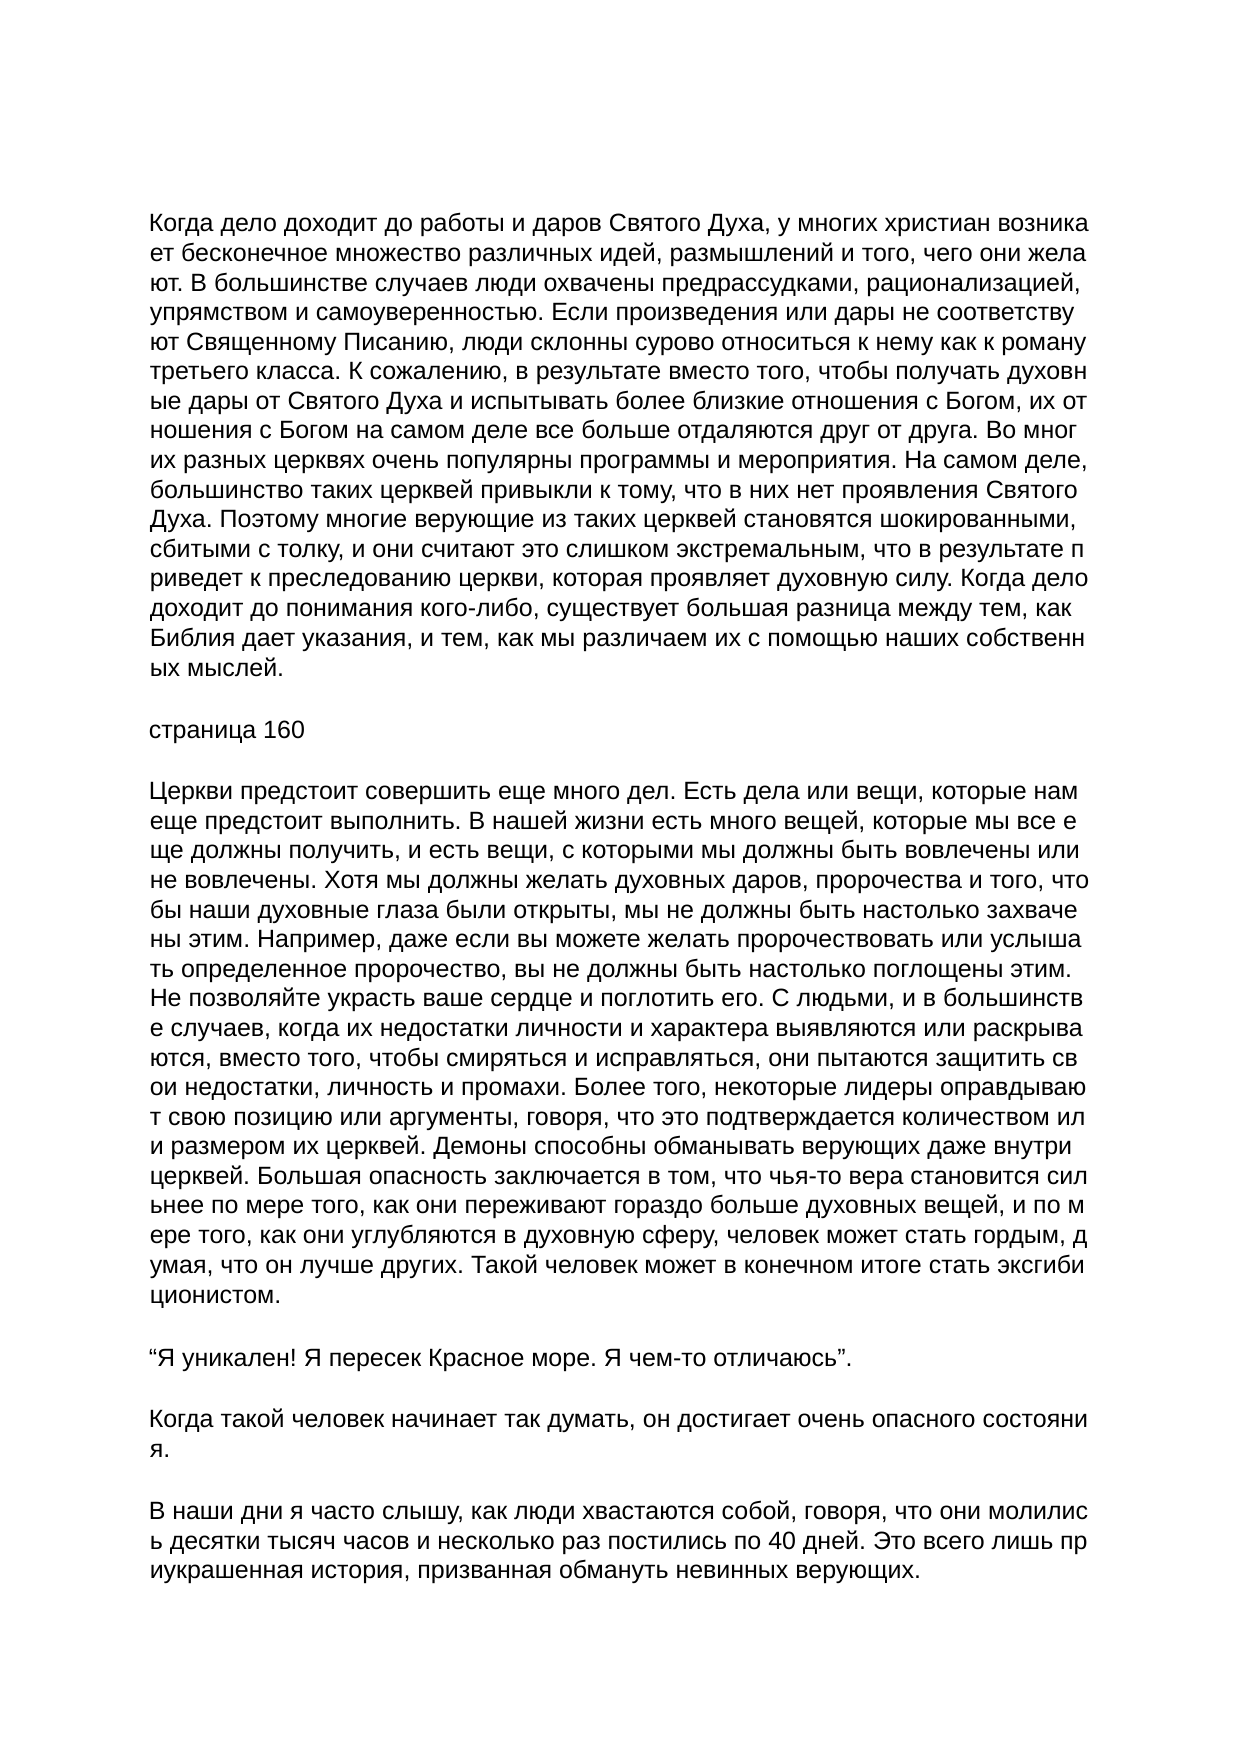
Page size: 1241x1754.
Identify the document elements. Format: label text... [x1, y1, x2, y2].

text “Я уникален! Я пересек Красное море. Я чем-то отличаюсь”. [148, 1343, 1090, 1371]
text Церкви предстоит совершить еще много дел. Есть дела или вещи, которые нам еще предстоит выполнить. В нашей жизни есть много вещей, которые мы все еще должны получить, и есть вещи, с которыми мы должны быть вовлечены или не вовлечены. Хотя мы должны желать духовных даров, пророчества и того, чтобы наши духовные глаза были открыты, мы не должны быть настолько захвачены этим. Например, даже если вы можете желать пророчествовать или услышать определенное пророчество, вы не должны быть настолько поглощены этим. Не позволяйте украсть ваше сердце и поглотить его. С людьми, и в большинстве случаев, когда их недостатки личности и характера выявляются или раскрываются, вместо того, чтобы смиряться и исправляться, они пытаются защитить свои недостатки, личность и промахи. Более того, некоторые лидеры оправдывают свою позицию или аргументы, говоря, что это подтверждается количеством или размером их церквей. Демоны способны обманывать верующих даже внутри церквей. Большая опасность заключается в том, что чья-то вера становится сильнее по мере того, как они переживают гораздо больше духовных вещей, и по мере того, как они углубляются в духовную сферу, человек может стать гордым, думая, что он лучше других. Такой человек может в конечном итоге стать эксгибиционистом. [148, 776, 1090, 1310]
text Когда такой человек начинает так думать, он достигает очень опасного состояния. [148, 1404, 1090, 1464]
text Когда дело доходит до работы и даров Святого Духа, у многих христиан возникает бесконечное множество различных идей, размышлений и того, чего они желают. В большинстве случаев люди охвачены предрассудками, рационализацией, упрямством и самоуверенностью. Если произведения или дары не соответствуют Священному Писанию, люди склонны сурово относиться к нему как к роману третьего класса. К сожалению, в результате вместо того, чтобы получать духовные дары от Святого Духа и испытывать более близкие отношения с Богом, их отношения с Богом на самом деле все больше отдаляются друг от друга. Во многих разных церквях очень популярны программы и мероприятия. На самом деле, большинство таких церквей привыкли к тому, что в них нет проявления Святого Духа. Поэтому многие верующие из таких церквей становятся шокированными, сбитыми с толку, и они считают это слишком экстремальным, что в результате приведет к преследованию церкви, которая проявляет духовную силу. Когда дело доходит до понимания кого-либо, существует большая разница между тем, как Библия дает указания, и тем, как мы различаем их с помощью наших собственных мыслей. [148, 208, 1090, 683]
text страница 160 [148, 715, 1090, 744]
text В наши дни я часто слышу, как люди хвастаются собой, говоря, что они молились десятки тысяч часов и несколько раз постились по 40 дней. Это всего лишь приукрашенная история, призванная обмануть невинных верующих. [148, 1496, 1090, 1584]
